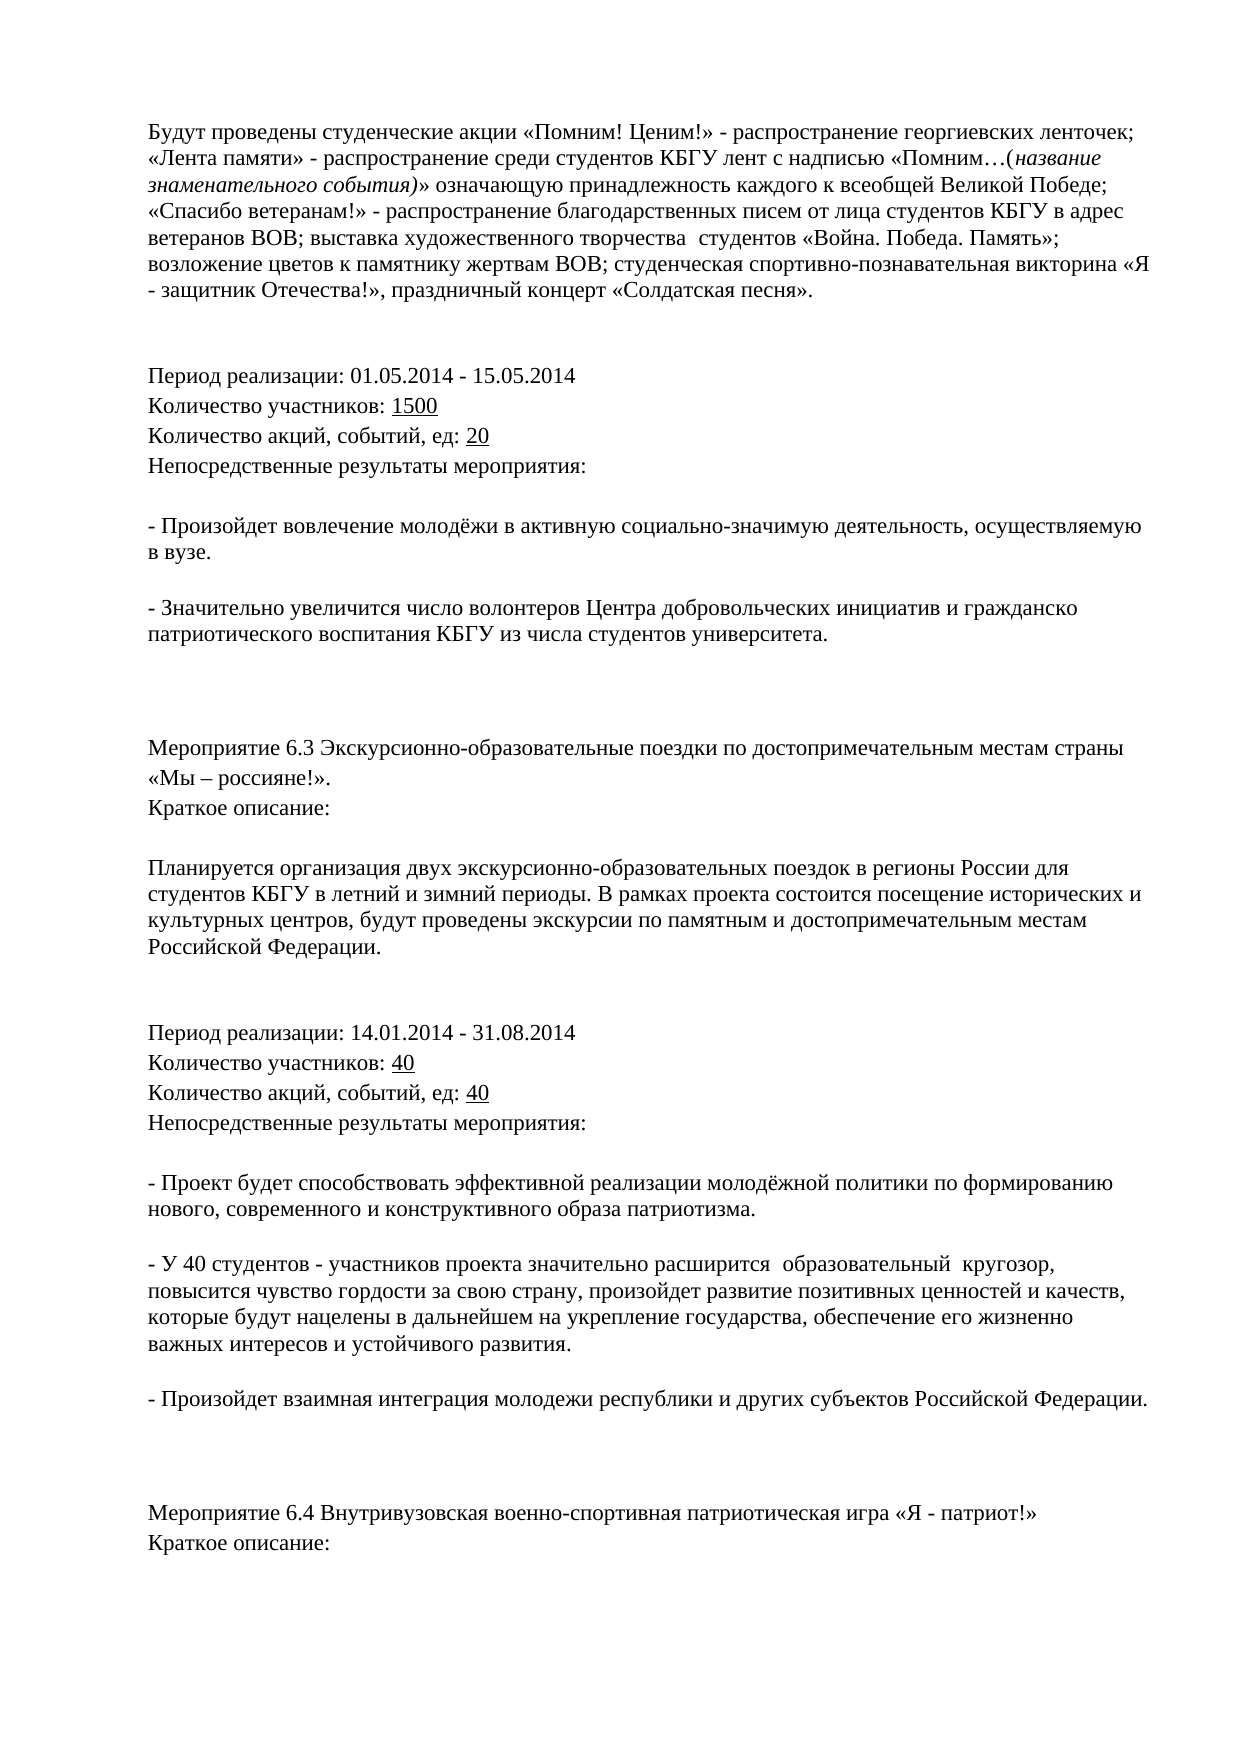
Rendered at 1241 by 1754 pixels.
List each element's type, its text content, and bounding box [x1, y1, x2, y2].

text - Проект будет способствовать эффективной реализации молодёжной политики по формированию нового, современного и конструктивного образа патриотизма. [148, 1169, 1152, 1221]
text Мероприятие 6.3 Экскурсионно-образовательные поездки по достопримечательным местам страны «Мы – россияне!». Краткое описание: [148, 734, 1152, 821]
text - Произойдет взаимная интеграция молодежи республики и других субъектов Российской Федерации. [148, 1385, 1152, 1411]
text Мероприятие 6.4 Внутривузовская военно-спортивная патриотическая игра «Я - патриот!» Краткое описание: [148, 1499, 1152, 1556]
text Планируется организация двух экскурсионно-образовательных поездок в регионы России для студентов КБГУ в летний и зимний периоды. В рамках проекта состоится посещение исторических и культурных центров, будут проведены экскурсии по памятным и достопримечательным местам Российской Федерации. [148, 854, 1152, 959]
text Период реализации: 14.01.2014 - 31.08.2014 Количество участников: 40 Количество акций, событий, ед: 40 Непосредственные результаты мероприятия: [148, 988, 1152, 1136]
text - Значительно увеличится число волонтеров Центра добровольческих инициатив и гражданско патриотического воспитания КБГУ из числа студентов университета. [148, 594, 1152, 647]
text - Произойдет вовлечение молодёжи в активную социально-значимую деятельность, осуществляемую в вузе. [148, 512, 1152, 565]
text - У 40 студентов - участников проекта значительно расширится образовательный кругозор, повысится чувство гордости за свою страну, произойдет развитие позитивных ценностей и качеств, которые будут нацелены в дальнейшем на укрепление государства, обеспечение его жизненно важных интересов и устойчивого развития. [148, 1251, 1152, 1356]
text Будут проведены студенческие акции «Помним! Ценим!» - распространение георгиевских ленточек; «Лента памяти» - распространение среди студентов КБГУ лент с надписью «Помним…(название знаменательного события)» означающую принадлежность каждого к всеобщей Великой Победе; «Спасибо ветеранам!» - распространение благодарственных писем от лица студентов КБГУ в адрес ветеранов ВОВ; выставка художественного творчества студентов «Война. Победа. Память»; возложение цветов к памятнику жертвам ВОВ; студенческая спортивно-познавательная викторина «Я - защитник Отечества!», праздничный концерт «Солдатская песня». [148, 118, 1152, 303]
text Период реализации: 01.05.2014 - 15.05.2014 Количество участников: 1500 Количество акций, событий, ед: 20 Непосредственные результаты мероприятия: [148, 332, 1152, 479]
